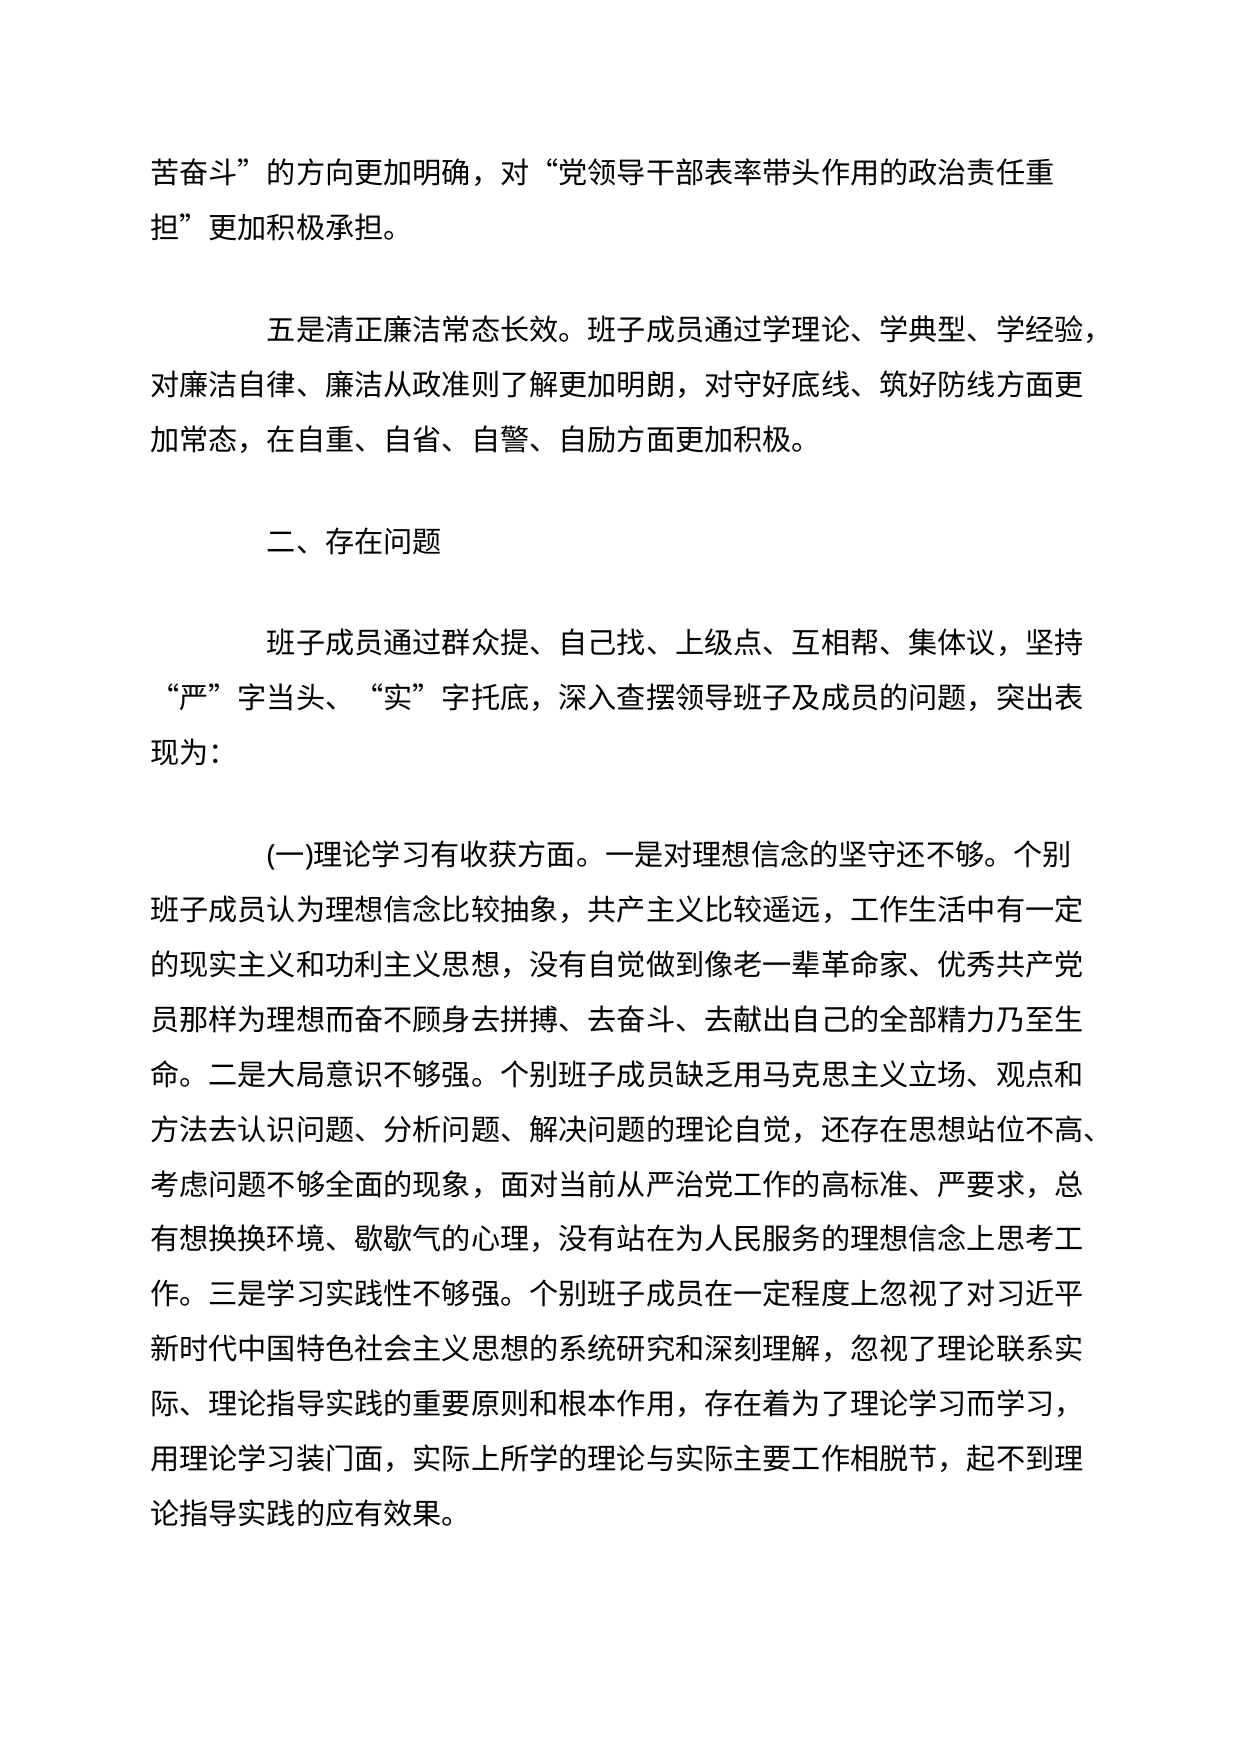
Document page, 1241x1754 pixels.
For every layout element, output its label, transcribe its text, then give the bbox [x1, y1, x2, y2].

text 二、存在问题 [150, 518, 1090, 561]
text 班子成员通过群众提、自己找、上级点、互相帮、集体议，坚持“严”字当头、“实”字托底，深入查摆领导班子及成员的问题，突出表现为： [150, 620, 1090, 772]
text (一)理论学习有收获方面。一是对理想信念的坚守还不够。个别班子成员认为理想信念比较抽象，共产主义比较遥远，工作生活中有一定的现实主义和功利主义思想，没有自觉做到像老一辈革命家、优秀共产党员那样为理想而奋不顾身去拼搏、去奋斗、去献出自己的全部精力乃至生命。二是大局意识不够强。个别班子成员缺乏用马克思主义立场、观点和方法去认识问题、分析问题、解决问题的理论自觉，还存在思想站位不高、考虑问题不够全面的现象，面对当前从严治党工作的高标准、严要求，总有想换换环境、歇歇气的心理，没有站在为人民服务的理想信念上思考工作。三是学习实践性不够强。个别班子成员在一定程度上忽视了对习近平新时代中国特色社会主义思想的系统研究和深刻理解，忽视了理论联系实际、理论指导实践的重要原则和根本作用，存在着为了理论学习而学习，用理论学习装门面，实际上所学的理论与实际主要工作相脱节，起不到理论指导实践的应有效果。 [150, 832, 1090, 1533]
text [150, 150, 1090, 247]
text 五是清正廉洁常态长效。班子成员通过学理论、学典型、学经验，对廉洁自律、廉洁从政准则了解更加明朗，对守好底线、筑好防线方面更加常态，在自重、自省、自警、自励方面更加积极。 [150, 307, 1090, 459]
